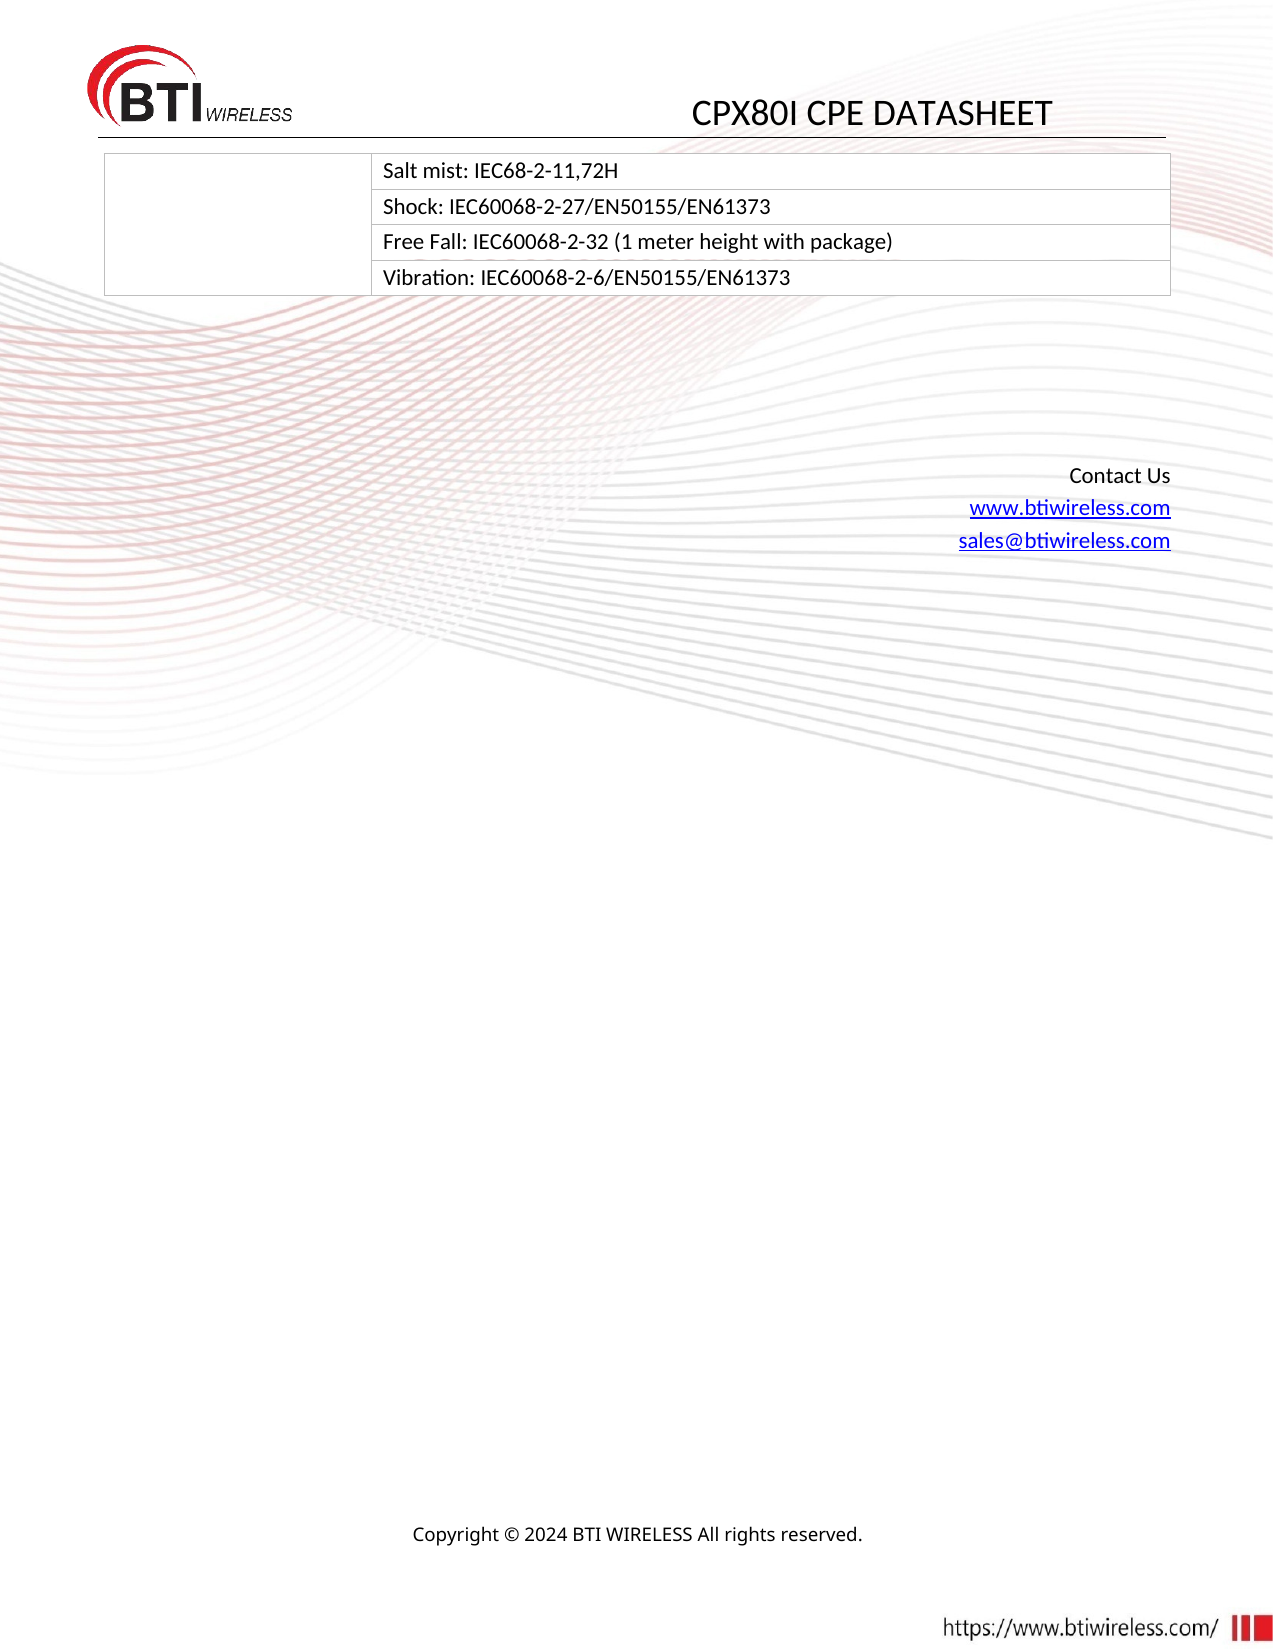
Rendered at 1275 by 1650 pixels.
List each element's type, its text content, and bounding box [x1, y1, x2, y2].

table_cell Vibration: IEC60068-2-6/EN50155/EN61373 [372, 261, 1170, 295]
table_cell Free Fall: IEC60068-2-32 (1 meter height with package) [372, 225, 1170, 259]
table_cell Salt mist: IEC68-2-11,72H [372, 154, 1170, 189]
table_cell Shock: IEC60068-2-27/EN50155/EN61373 [372, 190, 1170, 224]
picture [0, 0, 1273, 1649]
text www.btiwireless.com [162, 491, 1171, 523]
text Contact Us [162, 458, 1171, 491]
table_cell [105, 154, 371, 295]
text sales@btiwireless.com [162, 523, 1171, 556]
